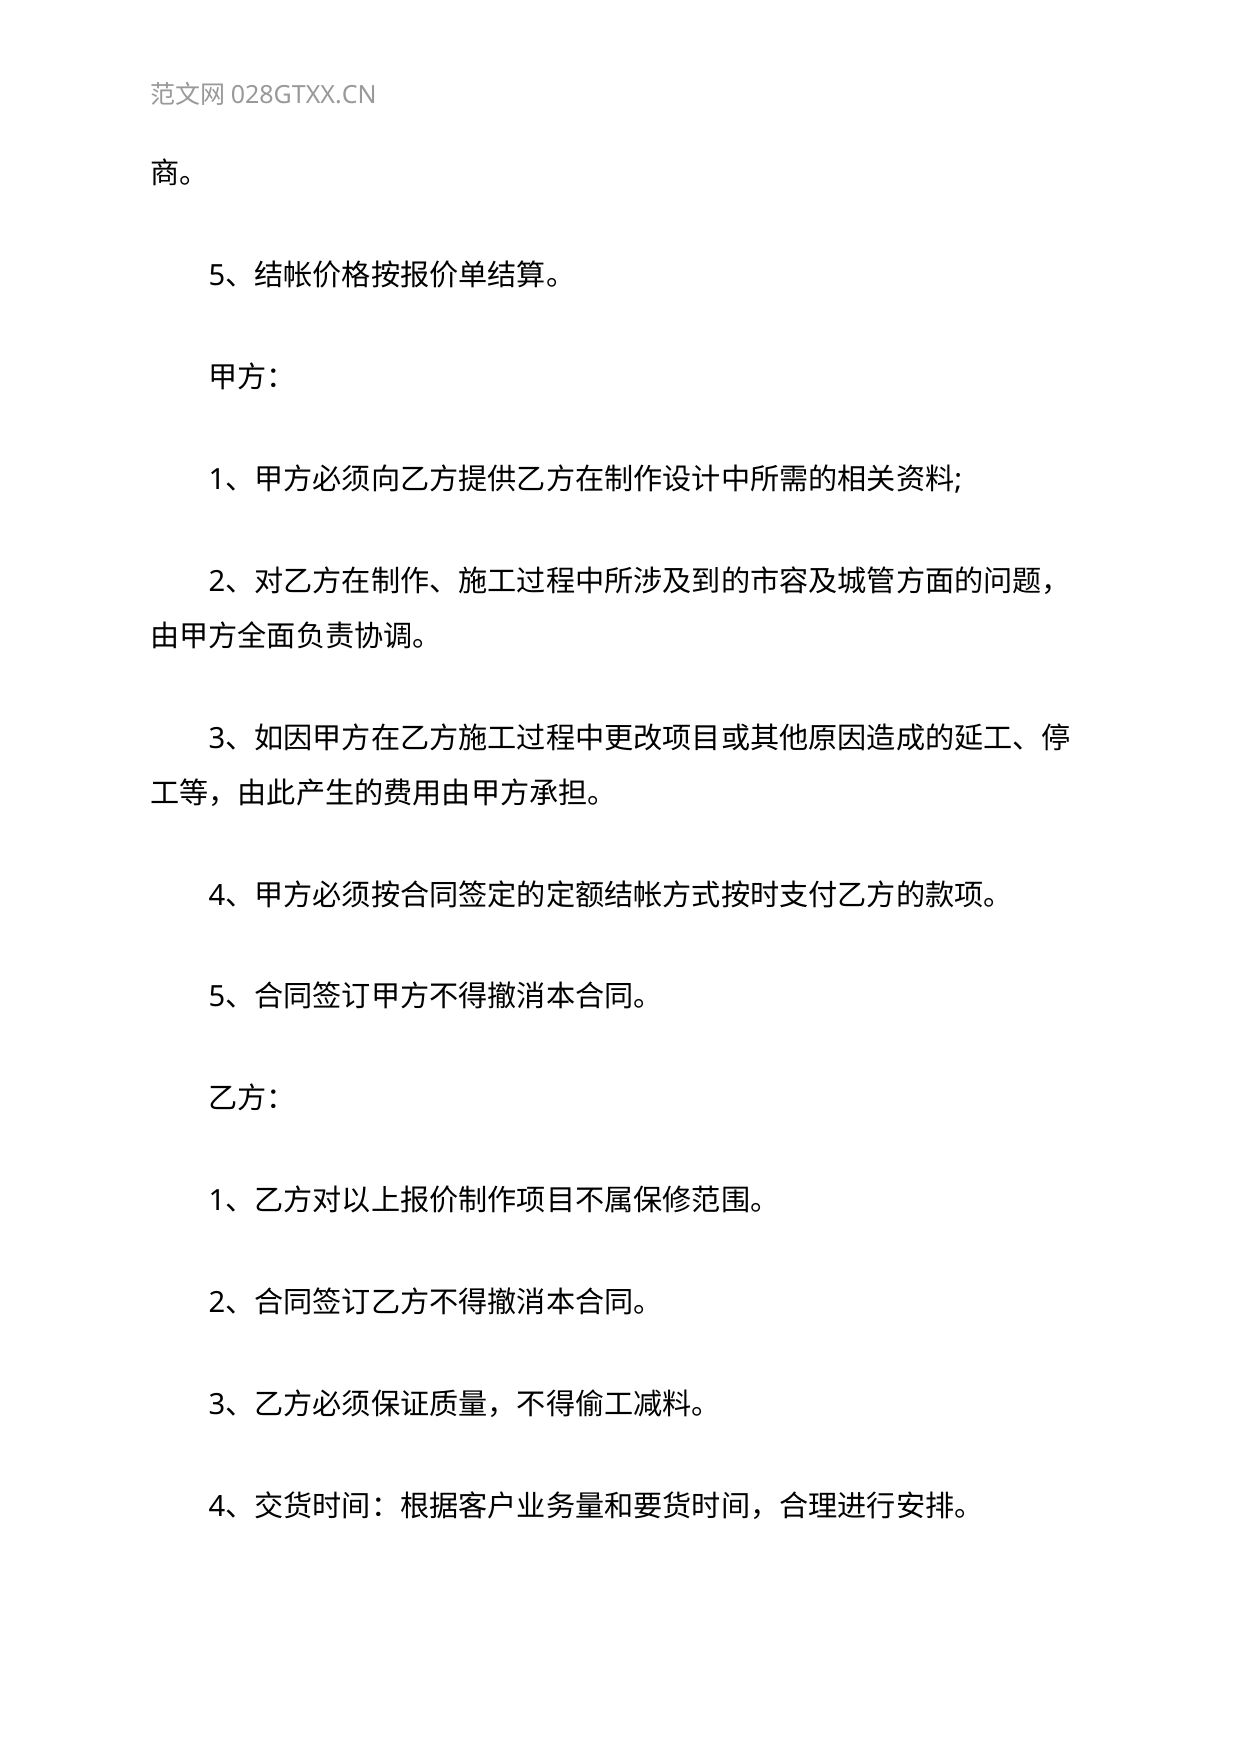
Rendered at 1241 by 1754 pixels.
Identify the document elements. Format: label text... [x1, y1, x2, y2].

text 乙方： [150, 1075, 1090, 1117]
text 5、结帐价格按报价单结算。 [150, 252, 1090, 294]
text 1、甲方必须向乙方提供乙方在制作设计中所需的相关资料; [150, 456, 1090, 498]
text 甲方： [150, 354, 1090, 396]
text 3、如因甲方在乙方施工过程中更改项目或其他原因造成的延工、停工等，由此产生的费用由甲方承担。 [150, 714, 1090, 812]
text 1、乙方对以上报价制作项目不属保修范围。 [150, 1177, 1090, 1219]
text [150, 150, 1090, 192]
text 2、对乙方在制作、施工过程中所涉及到的市容及城管方面的问题，由甲方全面负责协调。 [150, 557, 1090, 655]
text 2、合同签订乙方不得撤消本合同。 [150, 1279, 1090, 1321]
text 4、交货时间：根据客户业务量和要货时间，合理进行安排。 [150, 1483, 1090, 1525]
text 3、乙方必须保证质量，不得偷工减料。 [150, 1381, 1090, 1423]
text 5、合同签订甲方不得撤消本合同。 [150, 973, 1090, 1015]
text 4、甲方必须按合同签定的定额结帐方式按时支付乙方的款项。 [150, 871, 1090, 913]
